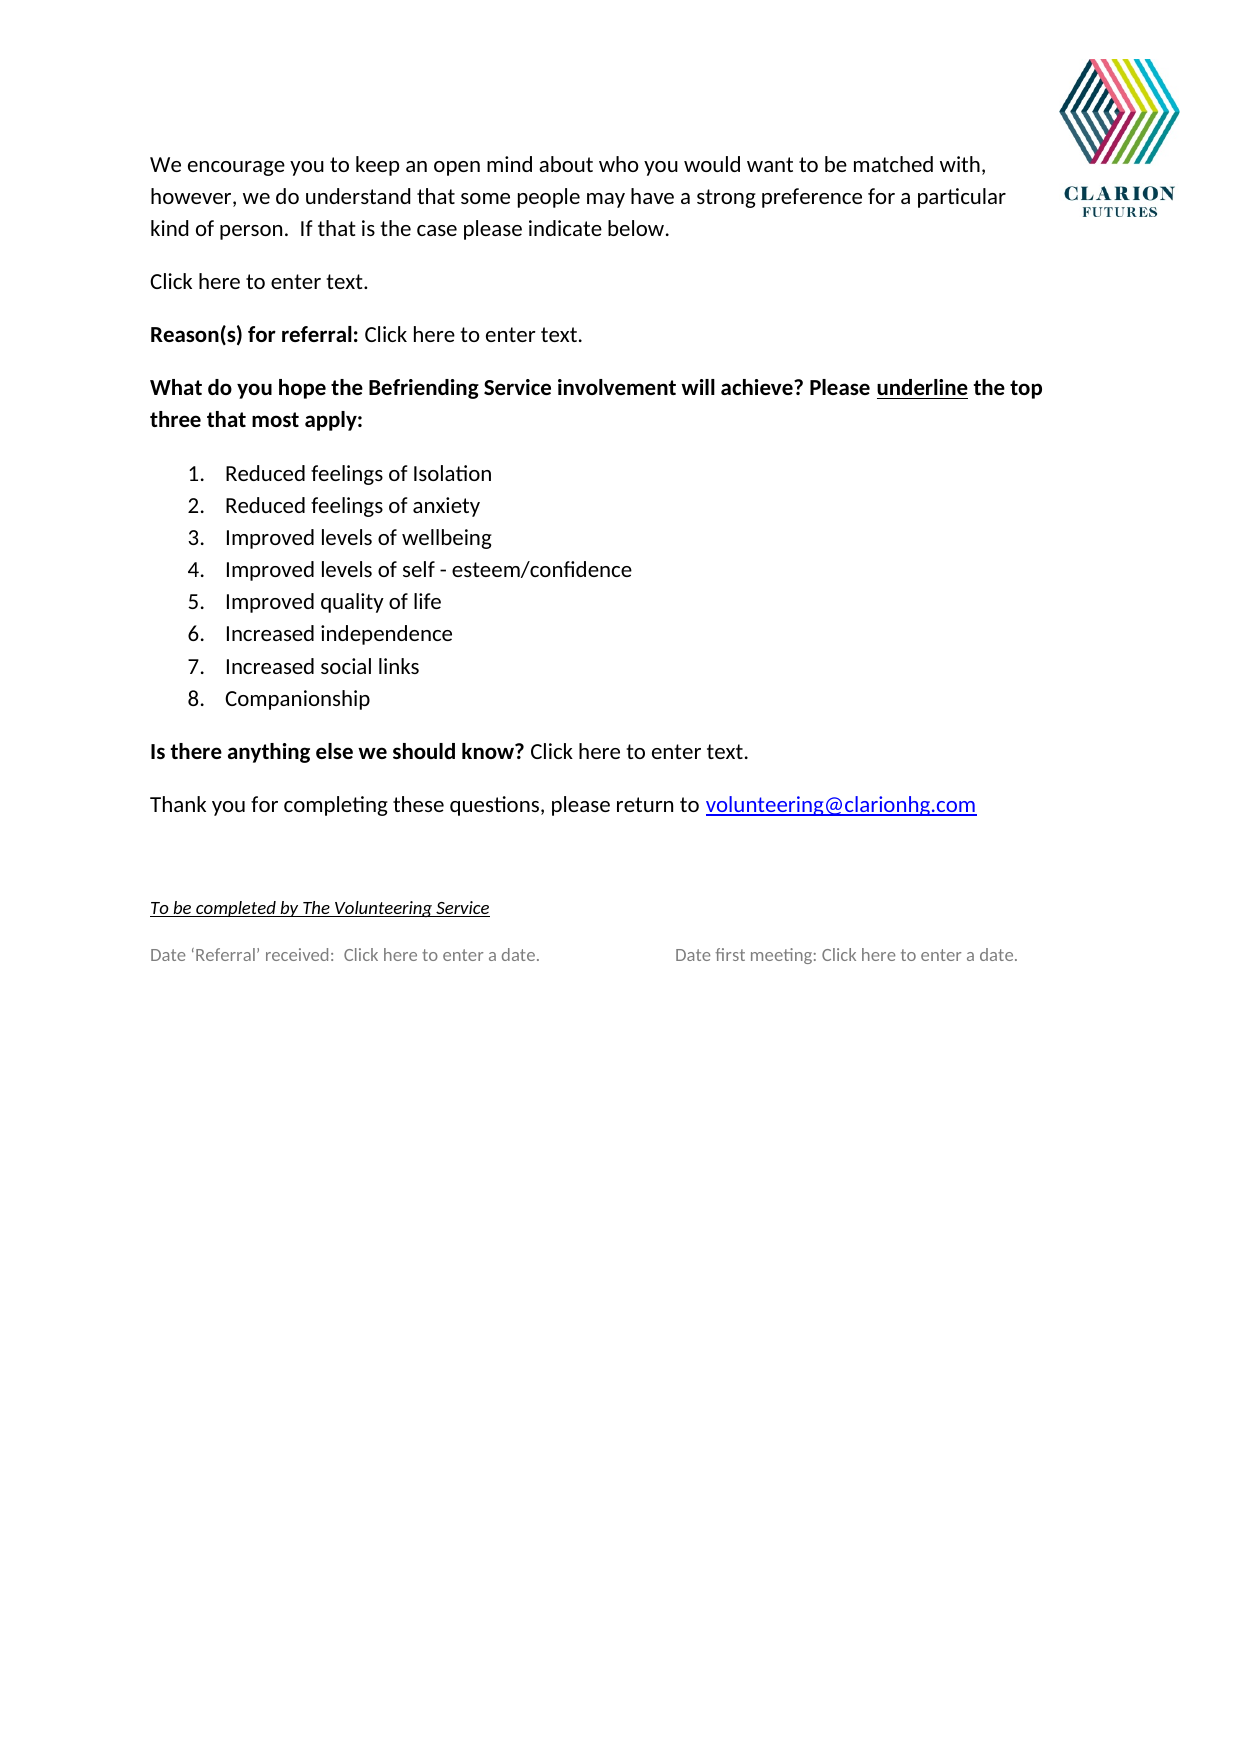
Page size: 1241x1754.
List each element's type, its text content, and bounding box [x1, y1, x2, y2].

text To be completed by The Volunteering Service [150, 896, 1090, 919]
list Increased independence [187, 619, 1090, 648]
list Improved quality of life [187, 587, 1090, 615]
list Increased social links [187, 652, 1090, 680]
picture [1059, 59, 1180, 217]
list Companionship [187, 684, 1090, 712]
text We encourage you to keep an open mind about who you would want to be matched with, however, we do understand that some people may have a strong preference for a particular kind of person. If that is the case please indicate below. [150, 150, 1090, 242]
text What do you hope the Befriending Service involvement will achieve? Please underline the top three that most apply: [150, 373, 1090, 434]
text Is there anything else we should know? [150, 737, 1090, 765]
text Reason(s) for referral: [150, 320, 1090, 348]
list Improved levels of wellbeing [187, 523, 1090, 551]
text Thank you for completing these questions, please return to volunteering@clarionhg.com [150, 790, 1090, 818]
text Date ‘Referral’ received: Date first meeting: [150, 943, 1090, 966]
list Improved levels of self - esteem/confidence [187, 555, 1090, 583]
list Reduced feelings of Isolation [187, 459, 1090, 487]
list Reduced feelings of anxiety [187, 491, 1090, 519]
